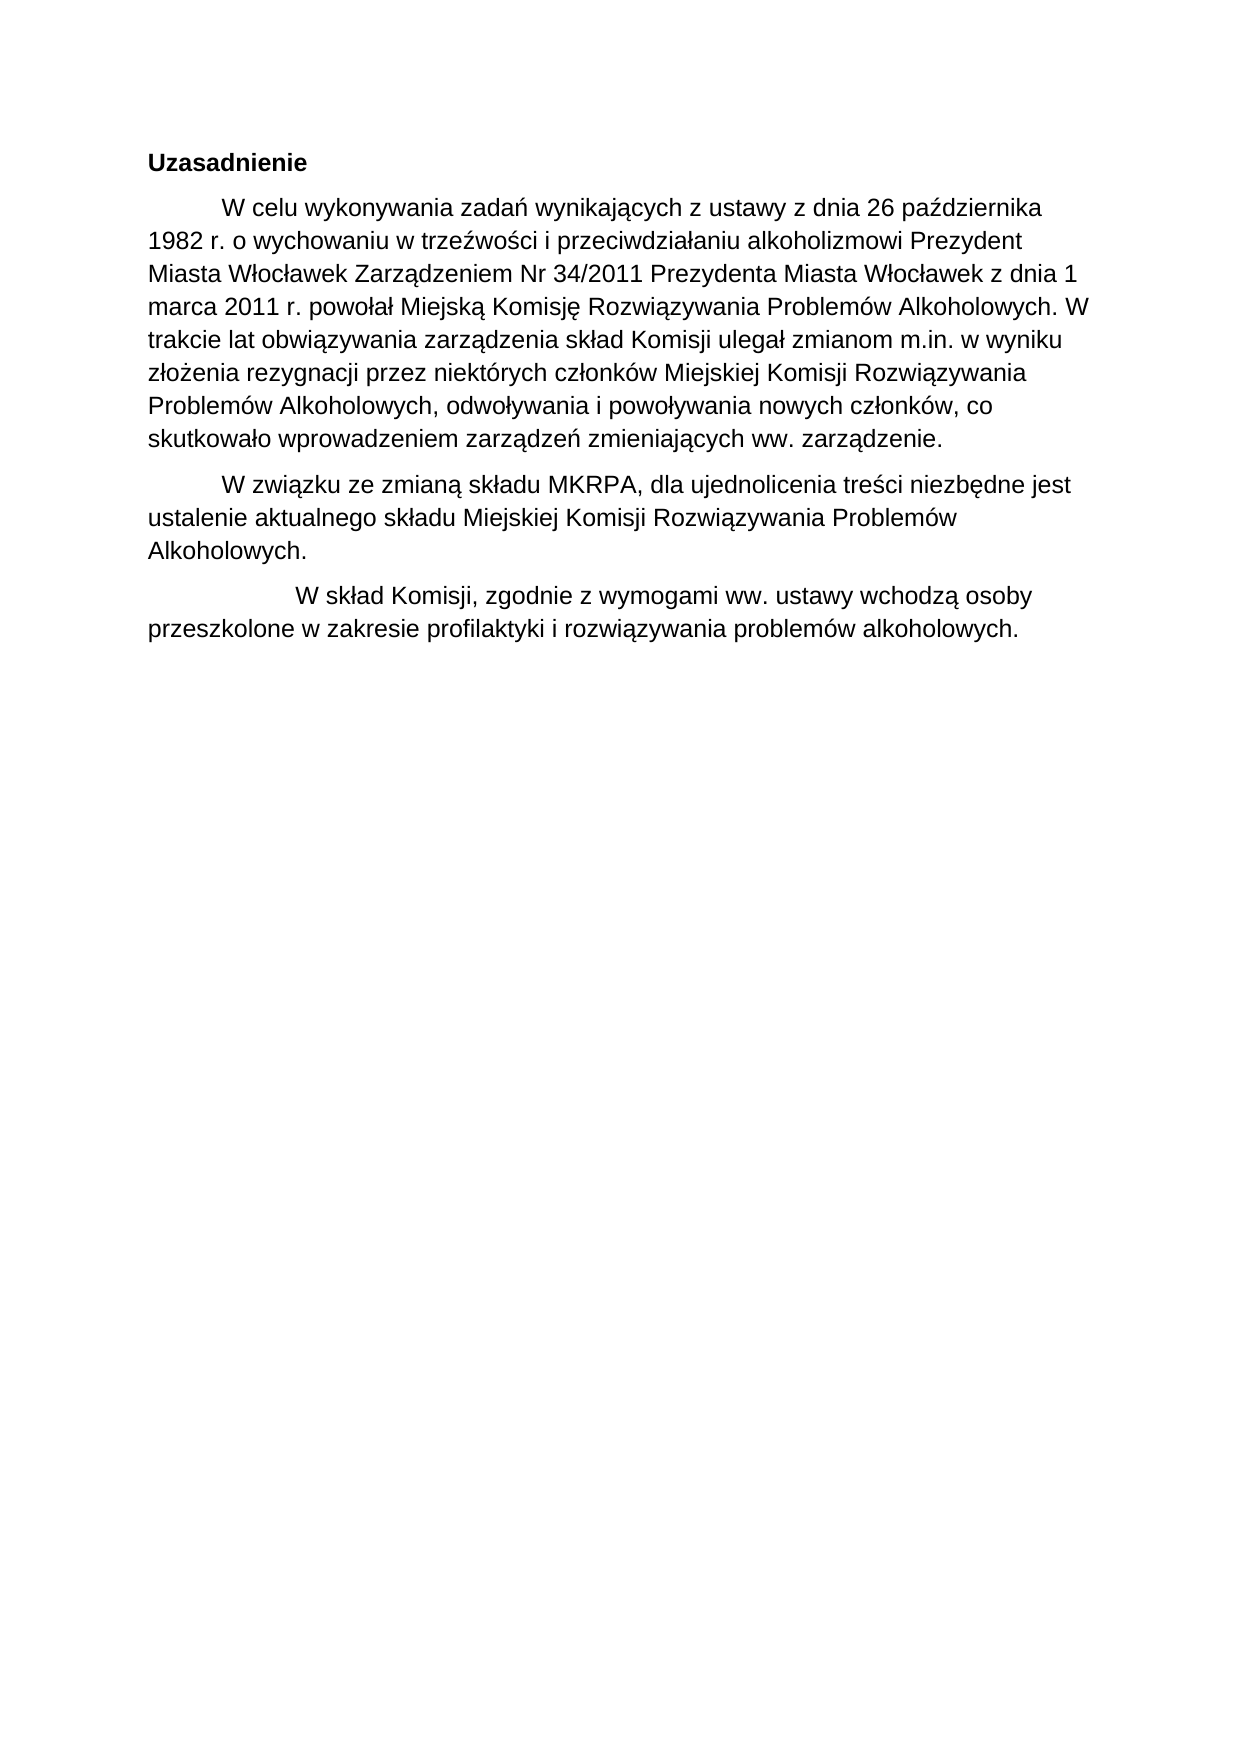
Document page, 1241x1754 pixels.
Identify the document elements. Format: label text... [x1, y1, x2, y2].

text W celu wykonywania zadań wynikających z ustawy z dnia 26 października 1982 r. o wychowaniu w trzeźwości i przeciwdziałaniu alkoholizmowi Prezydent Miasta Włocławek Zarządzeniem Nr 34/2011 Prezydenta Miasta Włocławek z dnia 1 marca 2011 r. powołał Miejską Komisję Rozwiązywania Problemów Alkoholowych. W trakcie lat obwiązywania zarządzenia skład Komisji ulegał zmianom m.in. w wyniku złożenia rezygnacji przez niektórych członków Miejskiej Komisji Rozwiązywania Problemów Alkoholowych, odwoływania i powoływania nowych członków, co skutkowało wprowadzeniem zarządzeń zmieniających ww. zarządzenie. [148, 193, 1093, 453]
text W związku ze zmianą składu MKRPA, dla ujednolicenia treści niezbędne jest ustalenie aktualnego składu Miejskiej Komisji Rozwiązywania Problemów Alkoholowych. [148, 470, 1093, 564]
text W skład Komisji, zgodnie z wymogami ww. ustawy wchodzą osoby przeszkolone w zakresie profilaktyki i rozwiązywania problemów alkoholowych. [148, 581, 1093, 643]
subtitle Uzasadnienie [148, 148, 1093, 176]
